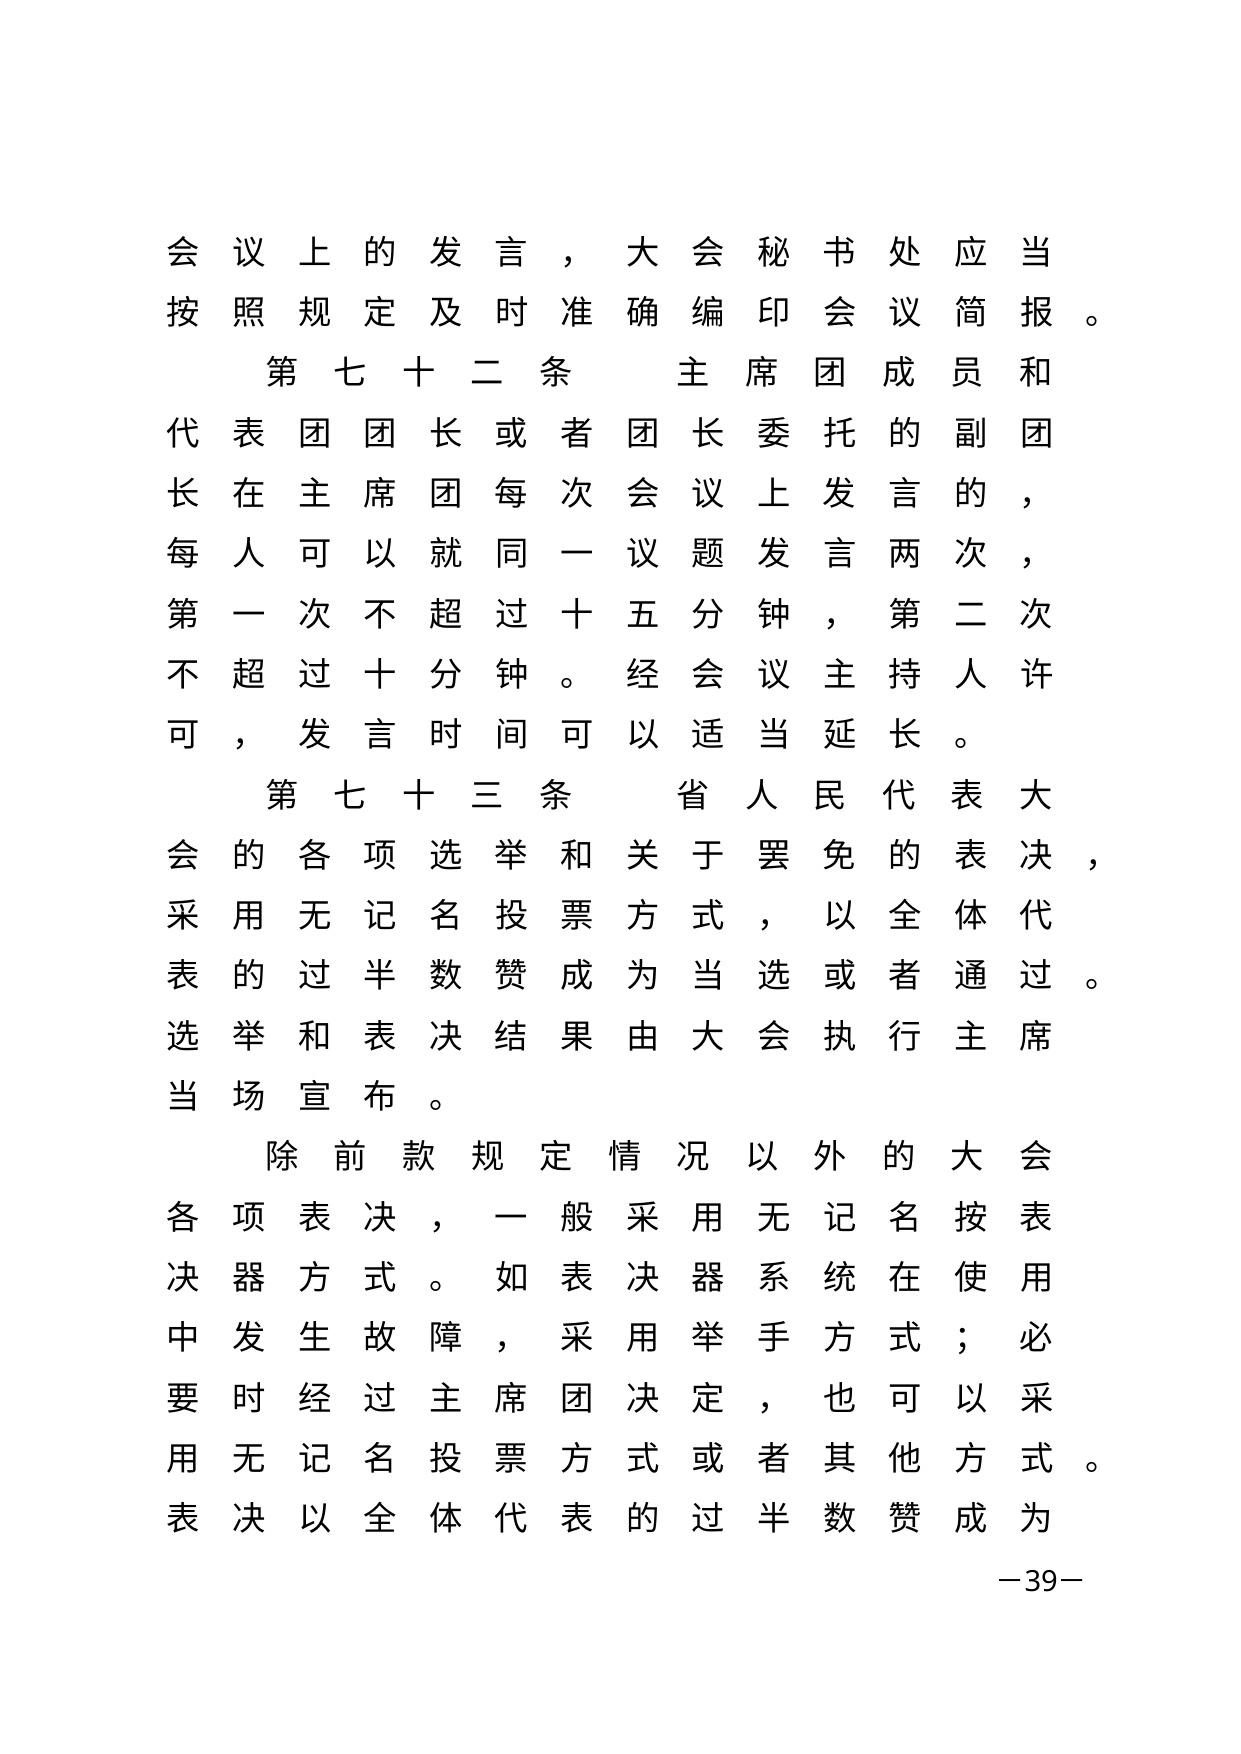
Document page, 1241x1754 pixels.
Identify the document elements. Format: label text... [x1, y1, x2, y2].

text 第七十二条 主席团成员和代表团团长或者团长委托的副团长在主席团每次会议上发言的，每人可以就同一议题发言两次，第一次不超过十五分钟，第二次不超过十分钟。经会议主持人许可，发言时间可以适当延长。 [167, 340, 1085, 762]
text 代表在省人民代表大会各种会议上的发言，大会秘书处应当按照规定及时准确编印会议简报。 [167, 219, 1085, 340]
text 第七十三条 省人民代表大会的各项选举和关于罢免的表决，采用无记名投票方式，以全体代表的过半数赞成为当选或者通过。选举和表决结果由大会执行主席当场宣布。 [167, 762, 1085, 1124]
text 除前款规定情况以外的大会各项表决，一般采用无记名按表决器方式。如表决器系统在使用中发生故障，采用举手方式；必要时经过主席团决定，也可以采用无记名投票方式或者其他方式。表决以全体代表的过半数赞成为通过。表决结果由大会执行主席当场宣布。 [167, 1124, 1085, 1546]
